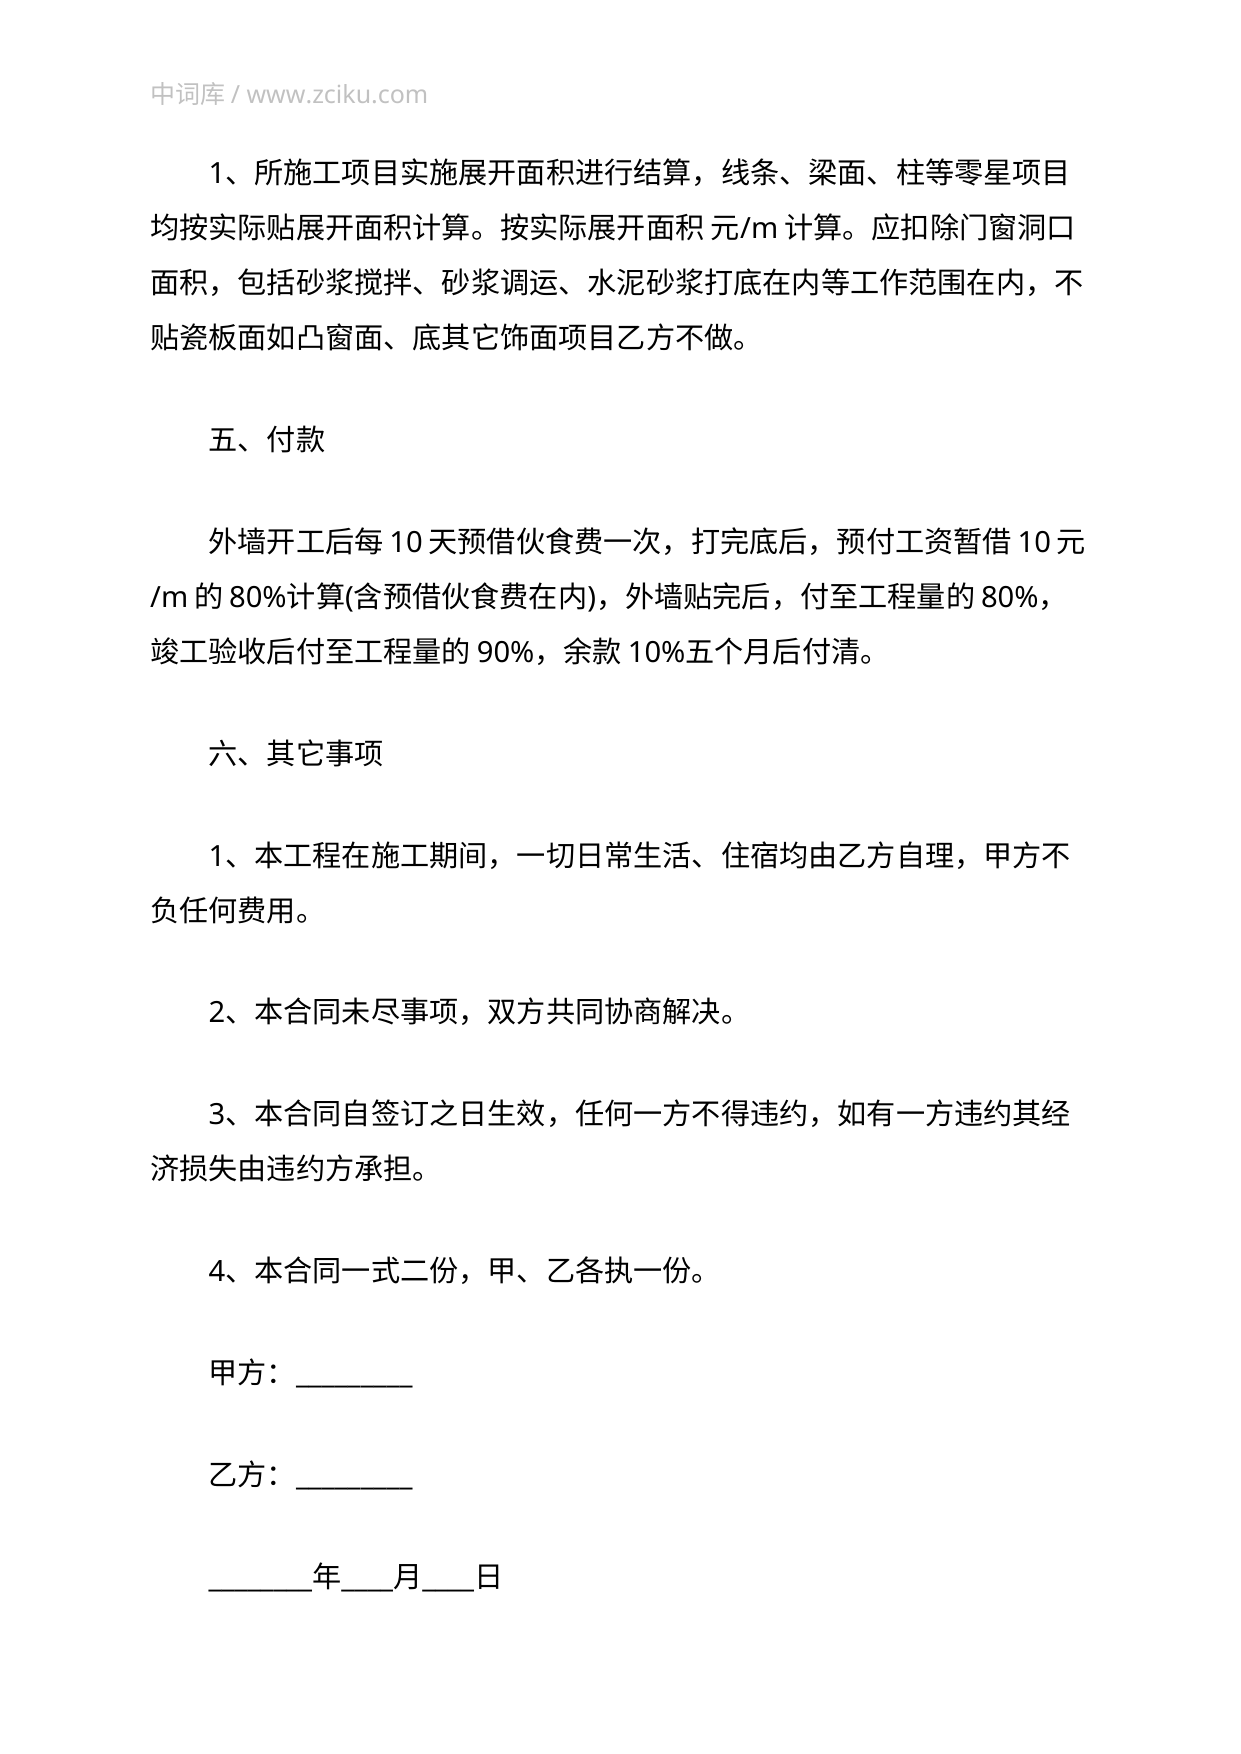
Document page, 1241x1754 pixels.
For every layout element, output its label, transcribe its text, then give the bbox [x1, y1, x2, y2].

text 2、本合同未尽事项，双方共同协商解决。 [150, 989, 1090, 1031]
text 甲方：_________ [150, 1350, 1090, 1392]
text 1、所施工项目实施展开面积进行结算，线条、梁面、柱等零星项目均按实际贴展开面积计算。按实际展开面积 元/m计算。应扣除门窗洞口面积，包括砂浆搅拌、砂浆调运、水泥砂浆打底在内等工作范围在内，不贴瓷板面如凸窗面、底其它饰面项目乙方不做。 [150, 150, 1090, 357]
text 1、本工程在施工期间，一切日常生活、住宿均由乙方自理，甲方不负任何费用。 [150, 832, 1090, 929]
text 4、本合同一式二份，甲、乙各执一份。 [150, 1248, 1090, 1290]
text ________年____月____日 [150, 1554, 1090, 1596]
text 五、付款 [150, 417, 1090, 459]
text 六、其它事项 [150, 730, 1090, 773]
text 乙方：_________ [150, 1452, 1090, 1494]
text 3、本合同自签订之日生效，任何一方不得违约，如有一方违约其经济损失由违约方承担。 [150, 1091, 1090, 1188]
text 外墙开工后每10天预借伙食费一次，打完底后，预付工资暂借10元/m的80%计算(含预借伙食费在内)，外墙贴完后，付至工程量的80%，竣工验收后付至工程量的90%，余款10%五个月后付清。 [150, 518, 1090, 671]
